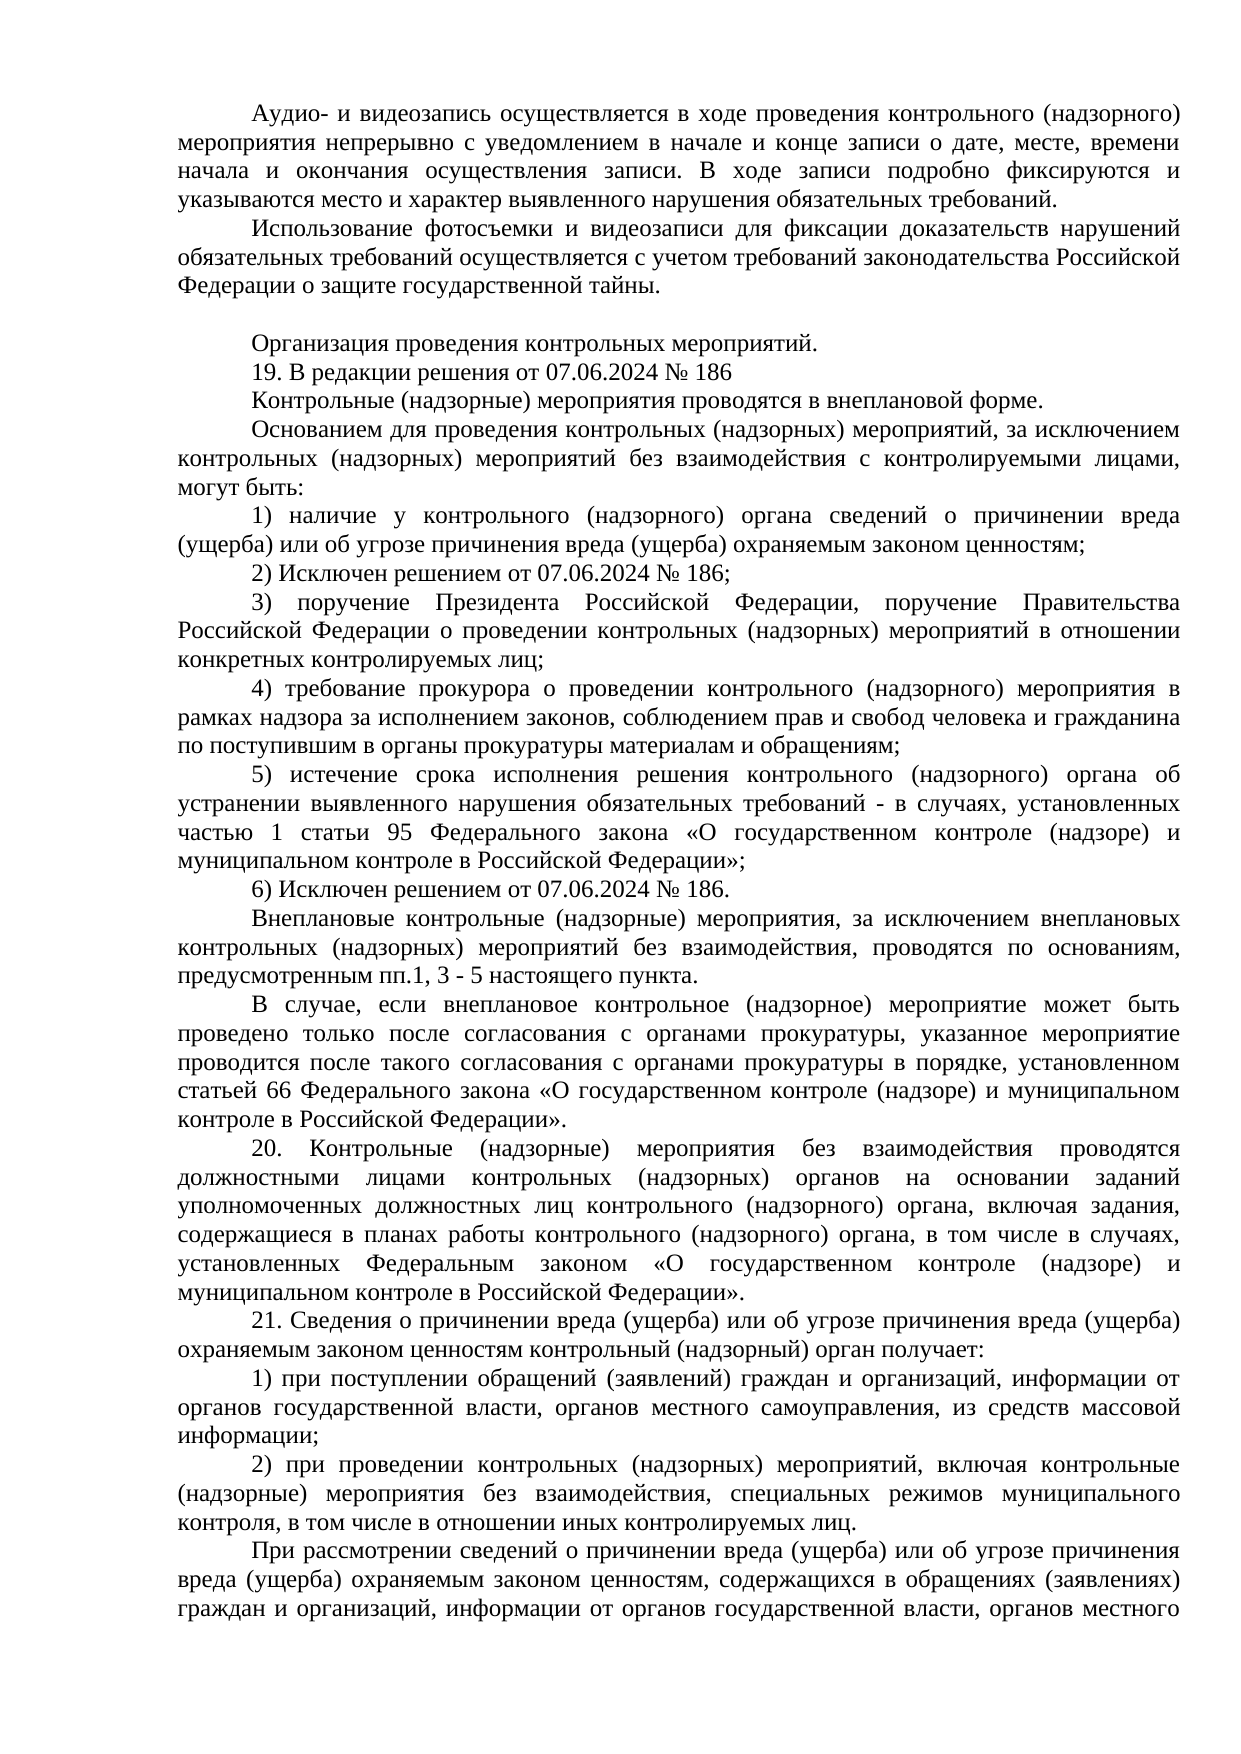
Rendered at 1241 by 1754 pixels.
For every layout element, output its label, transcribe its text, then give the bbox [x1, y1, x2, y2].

text Основанием для проведения контрольных (надзорных) мероприятий, за исключением контрольных (надзорных) мероприятий без взаимодействия с контролируемыми лицами, могут быть: [177, 414, 1181, 500]
text Внеплановые контрольные (надзорные) мероприятия, за исключением внеплановых контрольных (надзорных) мероприятий без взаимодействия, проводятся по основаниям, предусмотренным пп.1, 3 - 5 настоящего пункта. [177, 903, 1181, 989]
text Использование фотосъемки и видеозаписи для фиксации доказательств нарушений обязательных требований осуществляется с учетом требований законодательства Российской Федерации о защите государственной тайны. [177, 213, 1181, 299]
text Контрольные (надзорные) мероприятия проводятся в внеплановой форме. [177, 385, 1181, 414]
text 4) требование прокурора о проведении контрольного (надзорного) мероприятия в рамках надзора за исполнением законов, соблюдением прав и свобод человека и гражданина по поступившим в органы прокуратуры материалам и обращениям; [177, 673, 1181, 759]
text 2) Исключен решением от 07.06.2024 № 186; [177, 558, 1181, 587]
text 20. Контрольные (надзорные) мероприятия без взаимодействия проводятся должностными лицами контрольных (надзорных) органов на основании заданий уполномоченных должностных лиц контрольного (надзорного) органа, включая задания, содержащиеся в планах работы контрольного (надзорного) органа, в том числе в случаях, установленных Федеральным законом «О государственном контроле (надзоре) и муниципальном контроле в Российской Федерации». [177, 1133, 1181, 1305]
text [177, 1535, 1181, 1622]
text 2) при проведении контрольных (надзорных) мероприятий, включая контрольные (надзорные) мероприятия без взаимодействия, специальных режимов муниципального контроля, в том числе в отношении иных контролируемых лиц. [177, 1449, 1181, 1535]
text 1) при поступлении обращений (заявлений) граждан и организаций, информации от органов государственной власти, органов местного самоуправления, из средств массовой информации; [177, 1363, 1181, 1449]
text 3) поручение Президента Российской Федерации, поручение Правительства Российской Федерации о проведении контрольных (надзорных) мероприятий в отношении конкретных контролируемых лиц; [177, 587, 1181, 673]
text В случае, если внеплановое контрольное (надзорное) мероприятие может быть проведено только после согласования с органами прокуратуры, указанное мероприятие проводится после такого согласования с органами прокуратуры в порядке, установленном статьей 66 Федерального закона «О государственном контроле (надзоре) и муниципальном контроле в Российской Федерации». [177, 989, 1181, 1133]
text Аудио- и видеозапись осуществляется в ходе проведения контрольного (надзорного) мероприятия непрерывно с уведомлением в начале и конце записи о дате, месте, времени начала и окончания осуществления записи. В ходе записи подробно фиксируются и указываются место и характер выявленного нарушения обязательных требований. [177, 98, 1181, 213]
text 1) наличие у контрольного (надзорного) органа сведений о причинении вреда (ущерба) или об угрозе причинения вреда (ущерба) охраняемым законом ценностям; [177, 500, 1181, 558]
text 21. Сведения о причинении вреда (ущерба) или об угрозе причинения вреда (ущерба) охраняемым законом ценностям контрольный (надзорный) орган получает: [177, 1305, 1181, 1363]
text Организация проведения контрольных мероприятий. [177, 328, 1181, 357]
text 19. В редакции решения от 07.06.2024 № 186 [177, 357, 1181, 385]
text 5) истечение срока исполнения решения контрольного (надзорного) органа об устранении выявленного нарушения обязательных требований - в случаях, установленных частью 1 статьи 95 Федерального закона «О государственном контроле (надзоре) и муниципальном контроле в Российской Федерации»; [177, 759, 1181, 874]
text 6) Исключен решением от 07.06.2024 № 186. [177, 874, 1181, 903]
